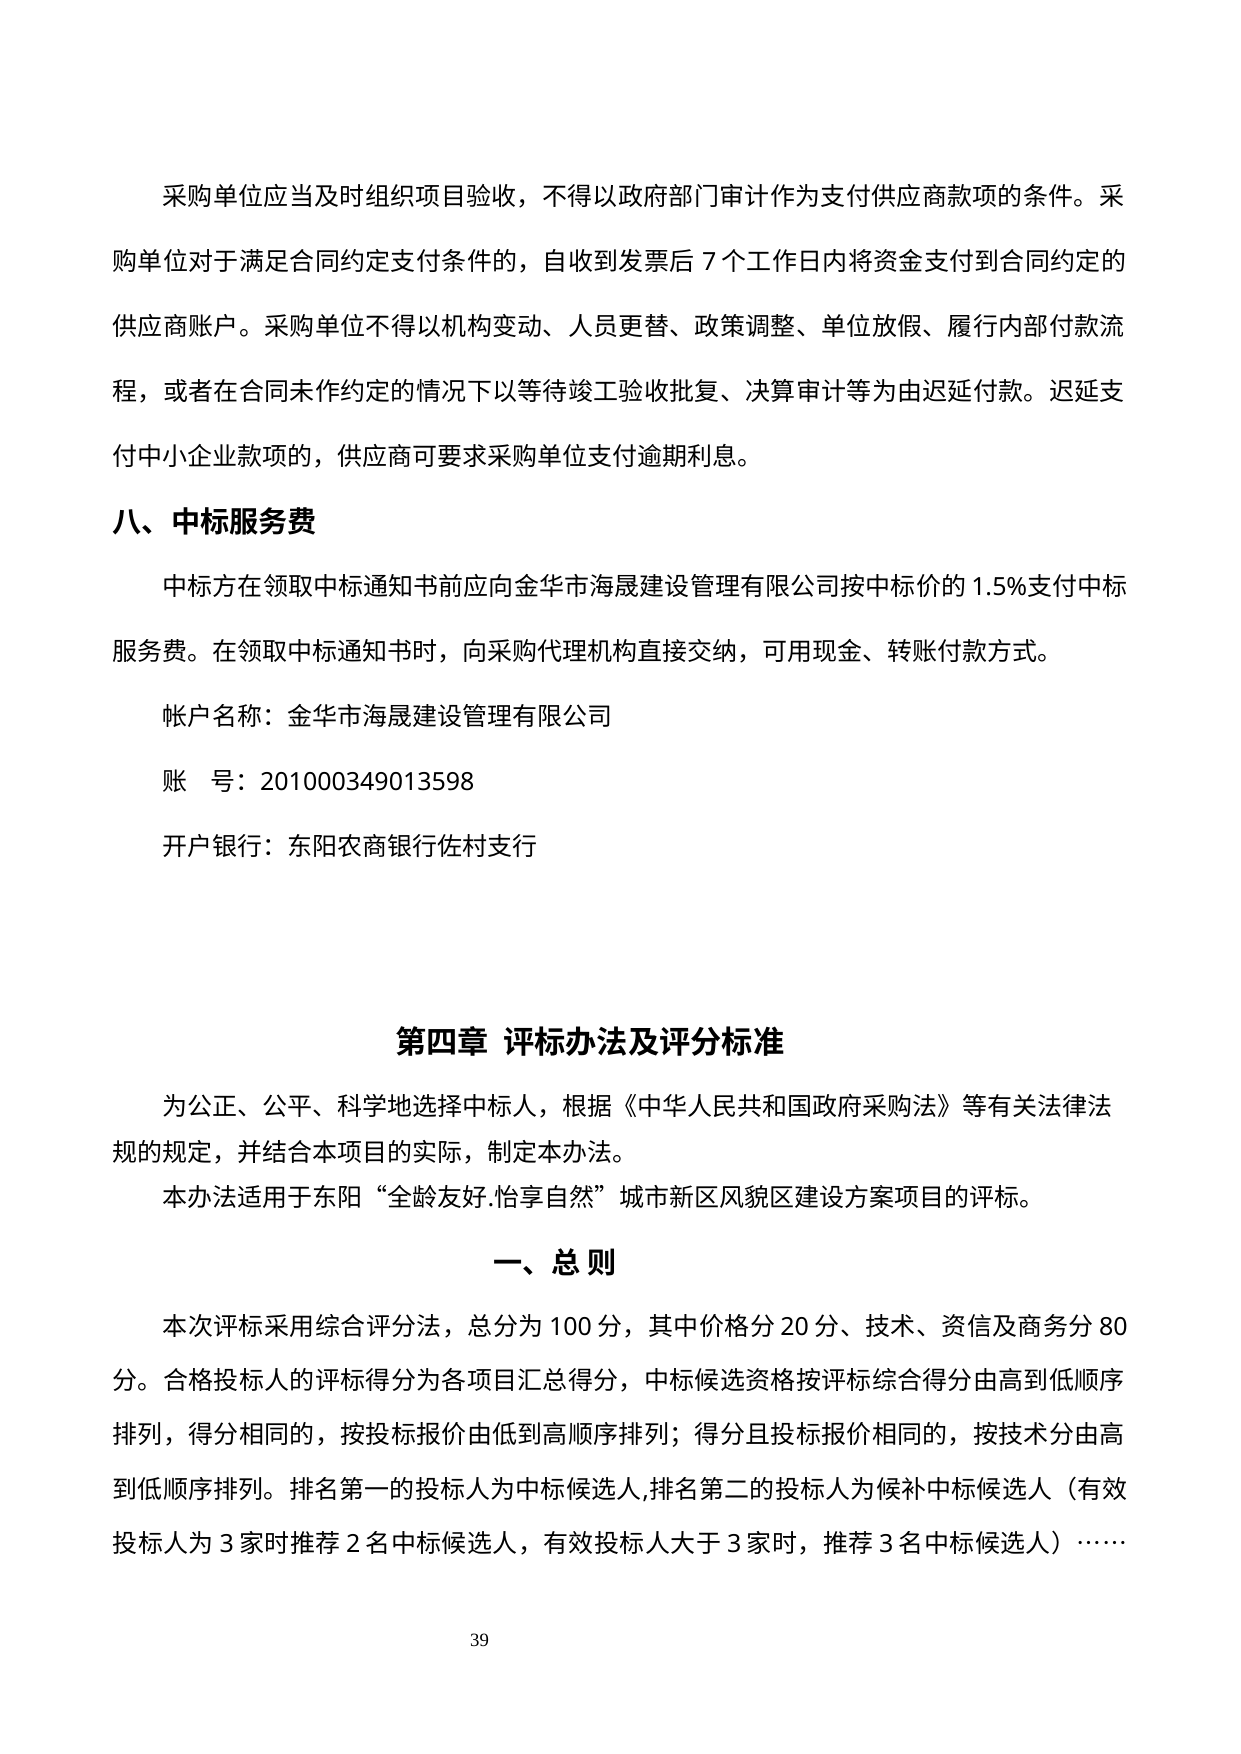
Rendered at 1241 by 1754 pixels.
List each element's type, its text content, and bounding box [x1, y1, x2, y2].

text 开户银行：东阳农商银行佐村支行 [112, 812, 1128, 877]
text 帐户名称：金华市海晟建设管理有限公司 [112, 682, 1128, 747]
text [112, 1306, 1128, 1560]
text 采购单位应当及时组织项目验收，不得以政府部门审计作为支付供应商款项的条件。采购单位对于满足合同约定支付条件的，自收到发票后7个工作日内将资金支付到合同约定的供应商账户。采购单位不得以机构变动、人员更替、政策调整、单位放假、履行内部付款流程，或者在合同未作约定的情况下以等待竣工验收批复、决算审计等为由迟延付款。迟延支付中小企业款项的，供应商可要求采购单位支付逾期利息。 [112, 162, 1128, 487]
text 八、中标服务费 [112, 487, 1128, 552]
text 中标方在领取中标通知书前应向金华市海晟建设管理有限公司按中标价的1.5%支付中标服务费。在领取中标通知书时，向采购代理机构直接交纳，可用现金、转账付款方式。 [112, 552, 1128, 682]
text 一、总 则 [112, 1228, 1128, 1293]
text 账 号：201000349013598 [112, 747, 1128, 812]
text 第四章 评标办法及评分标准 [112, 1017, 1128, 1062]
text 为公正、公平、科学地选择中标人，根据《中华人民共和国政府采购法》等有关法律法规的规定，并结合本项目的实际，制定本办法。 [112, 1078, 1128, 1170]
text 本办法适用于东阳“全龄友好.怡享自然”城市新区风貌区建设方案项目的评标。 [112, 1170, 1128, 1216]
